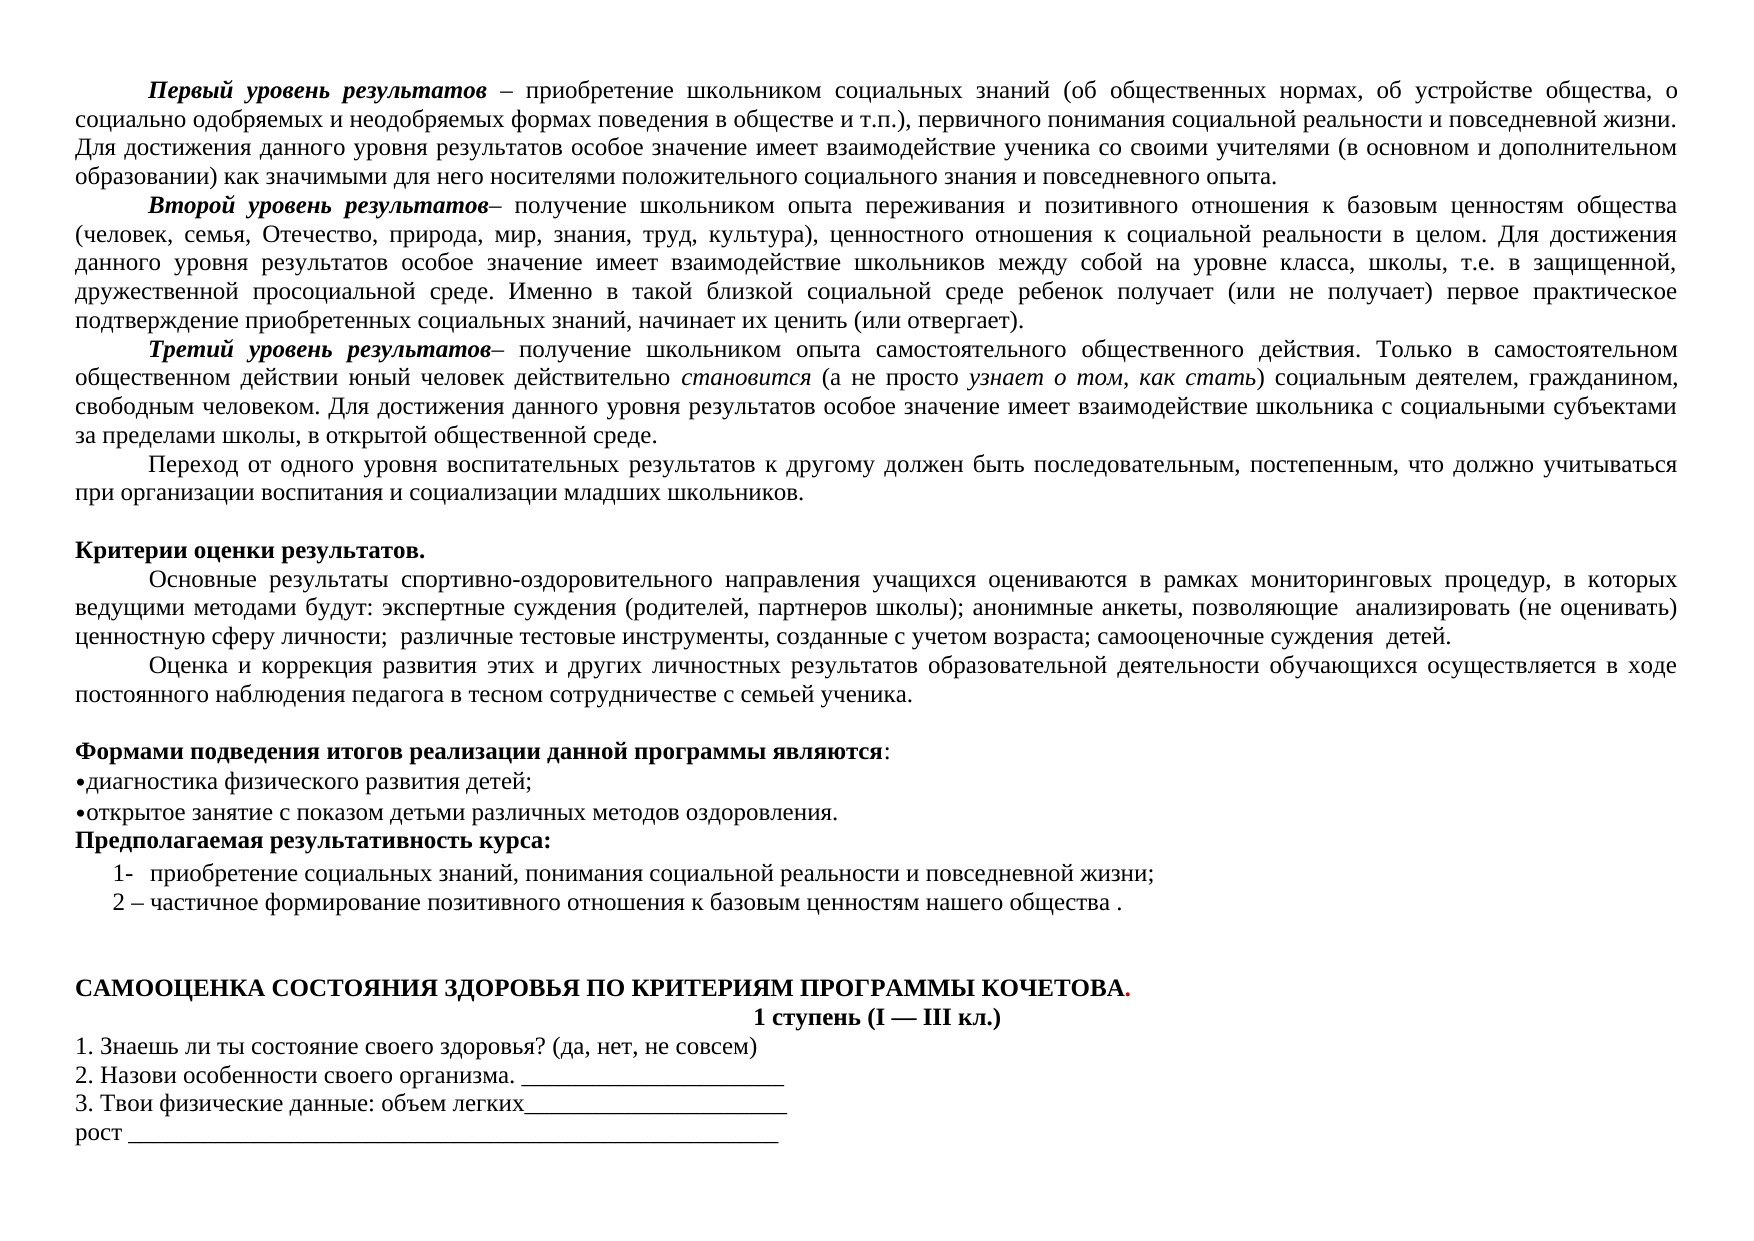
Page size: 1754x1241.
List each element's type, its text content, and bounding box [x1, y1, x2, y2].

list Предполагаемая результативность курса: [75, 825, 1679, 854]
text Второй уровень результатов– получение школьником опыта переживания и позитивного отношения к базовым ценностям общества (человек, семья, Отечество, природа, мир, знания, труд, культура), ценностного отношения к социальной реальности в целом. Для достижения данного уровня результатов особое значение имеет взаимодействие школьников между собой на уровне класса, школы, т.е. в защищенной, дружественной просоциальной среде. Именно в такой близкой социальной среде ребенок получает (или не получает) первое практическое подтверждение приобретенных социальных знаний, начинает их ценить (или отвергает). [75, 190, 1679, 334]
text Третий уровень результатов– получение школьником опыта самостоятельного общественного действия. Только в самостоятельном общественном действии юный человек действительно становится (а не просто узнает о том, как стать) социальным деятелем, гражданином, свободным человеком. Для достижения данного уровня результатов особое значение имеет взаимодействие школьника с социальными субъектами за пределами школы, в открытой общественной среде. [75, 334, 1679, 449]
text •открытое занятие с показом детьми различных методов оздоровления. [75, 795, 1679, 825]
list приобретение социальных знаний, понимания социальной реальности и повседневной жизни; [112, 858, 1679, 887]
text Критерии оценки результатов. [75, 535, 1679, 564]
text Основные результаты спортивно-оздоровительного направления учащихся оцениваются в рамках мониторинговых процедур, в которых ведущими методами будут: экспертные суждения (родителей, партнеров школы); анонимные анкеты, позволяющие анализировать (не оценивать) ценностную сферу личности; различные тестовые инструменты, созданные с учетом возраста; самооценочные суждения детей. [75, 564, 1679, 650]
text Формами подведения итогов реализации данной программы являются: [75, 736, 1679, 765]
text •диагностика физического развития детей; [75, 765, 1679, 795]
text 2 – частичное формирование позитивного отношения к базовым ценностям нашего общества . [112, 887, 1679, 916]
text Оценка и коррекция развития этих и других личностных результатов образовательной деятельности обучающихся осуществляется в ходе постоянного наблюдения педагога в тесном сотрудничестве с семьей ученика. [75, 650, 1679, 707]
subtitle САМООЦЕНКА СОСТОЯНИЯ ЗДОРОВЬЯ ПО КРИТЕРИЯМ ПРОГРАММЫ КОЧЕТОВА. [75, 973, 1679, 1002]
text 1 ступень (I — III кл.) [75, 1002, 1679, 1031]
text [75, 1031, 1679, 1146]
text Первый уровень результатов – приобретение школьником социальных знаний (об общественных нормах, об устройстве общества, о социально одобряемых и неодобряемых формах поведения в обществе и т.п.), первичного понимания социальной реальности и повседневной жизни. Для достижения данного уровня результатов особое значение имеет взаимодействие ученика со своими учителями (в основном и дополнительном образовании) как значимыми для него носителями положительного социального знания и повседневного опыта. [75, 75, 1679, 190]
text Переход от одного уровня воспитательных результатов к другому должен быть последовательным, постепенным, что должно учитываться при организации воспитания и социализации младших школьников. [75, 449, 1679, 506]
